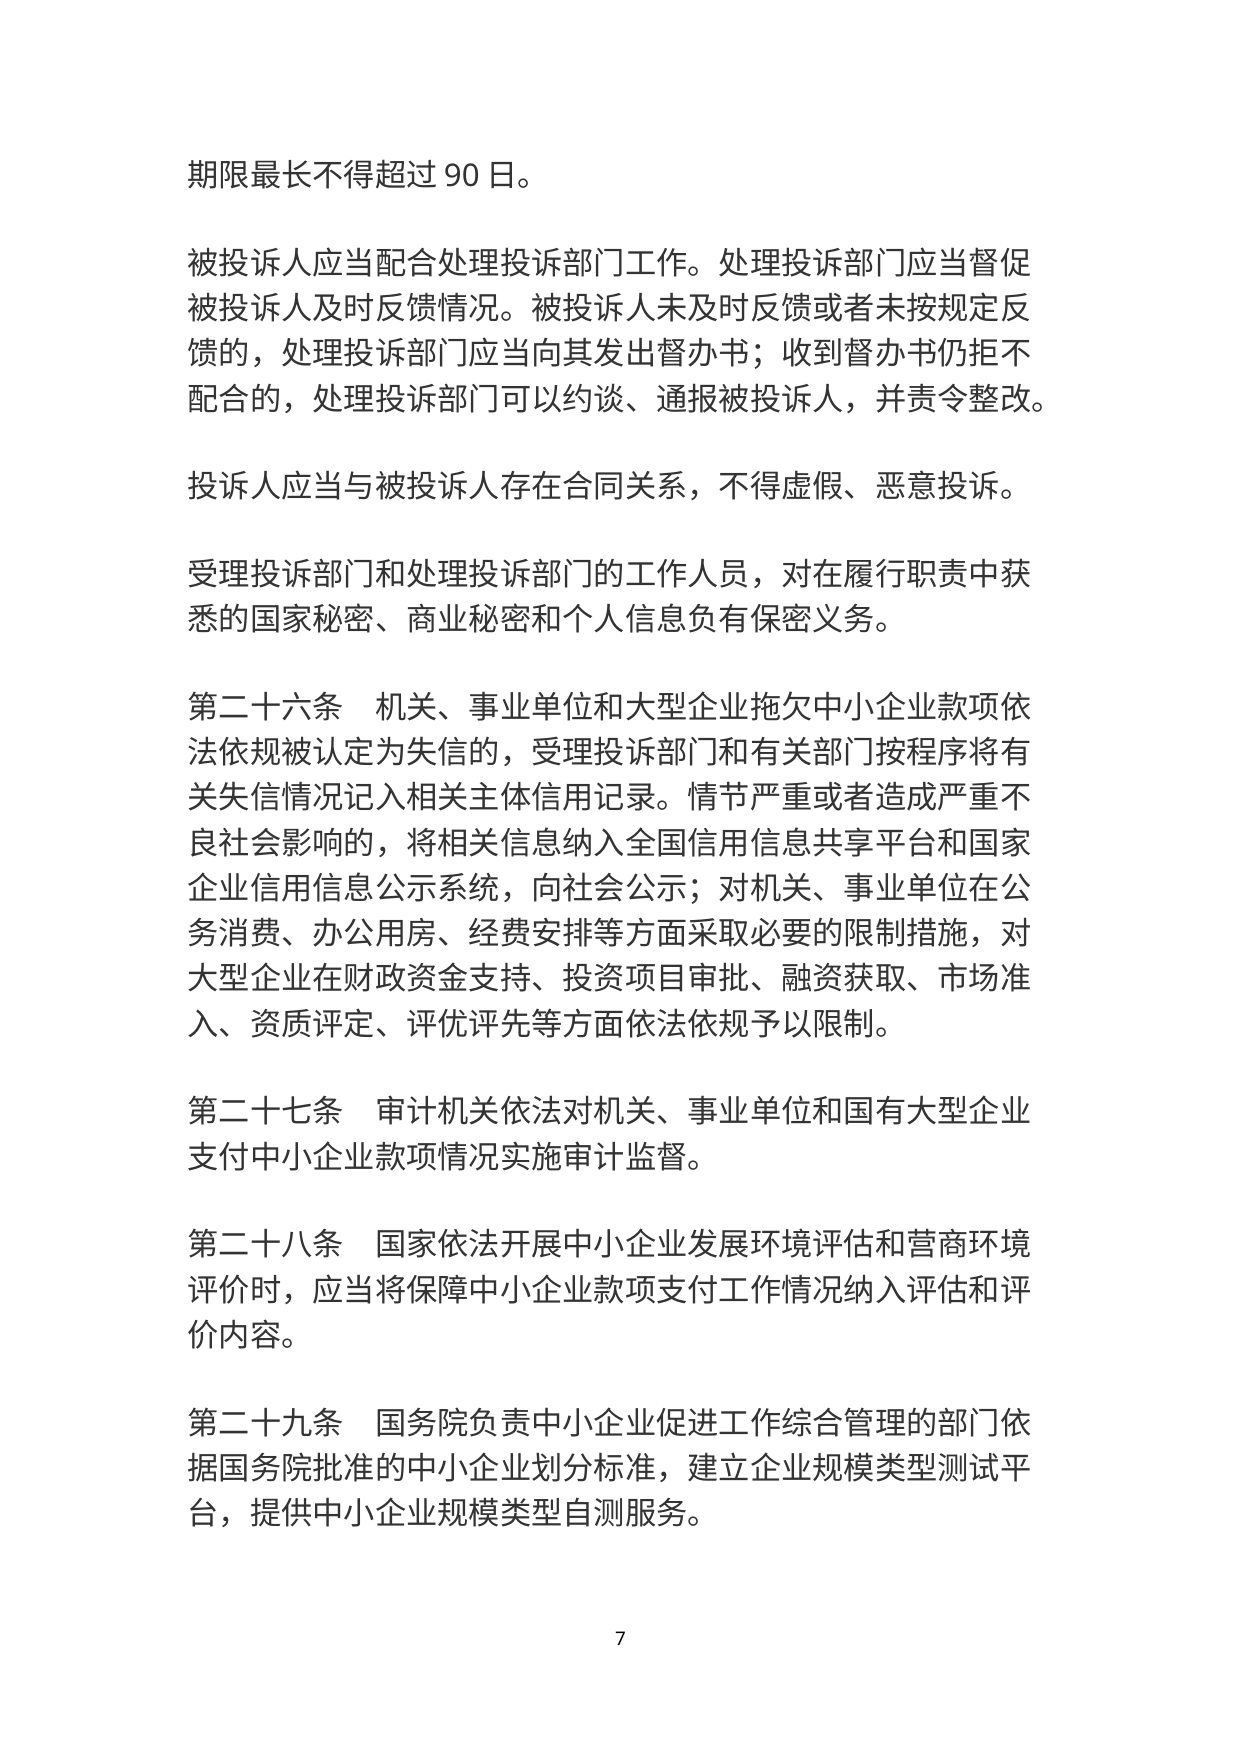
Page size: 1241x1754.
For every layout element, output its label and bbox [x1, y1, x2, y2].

text [187, 150, 1053, 1576]
